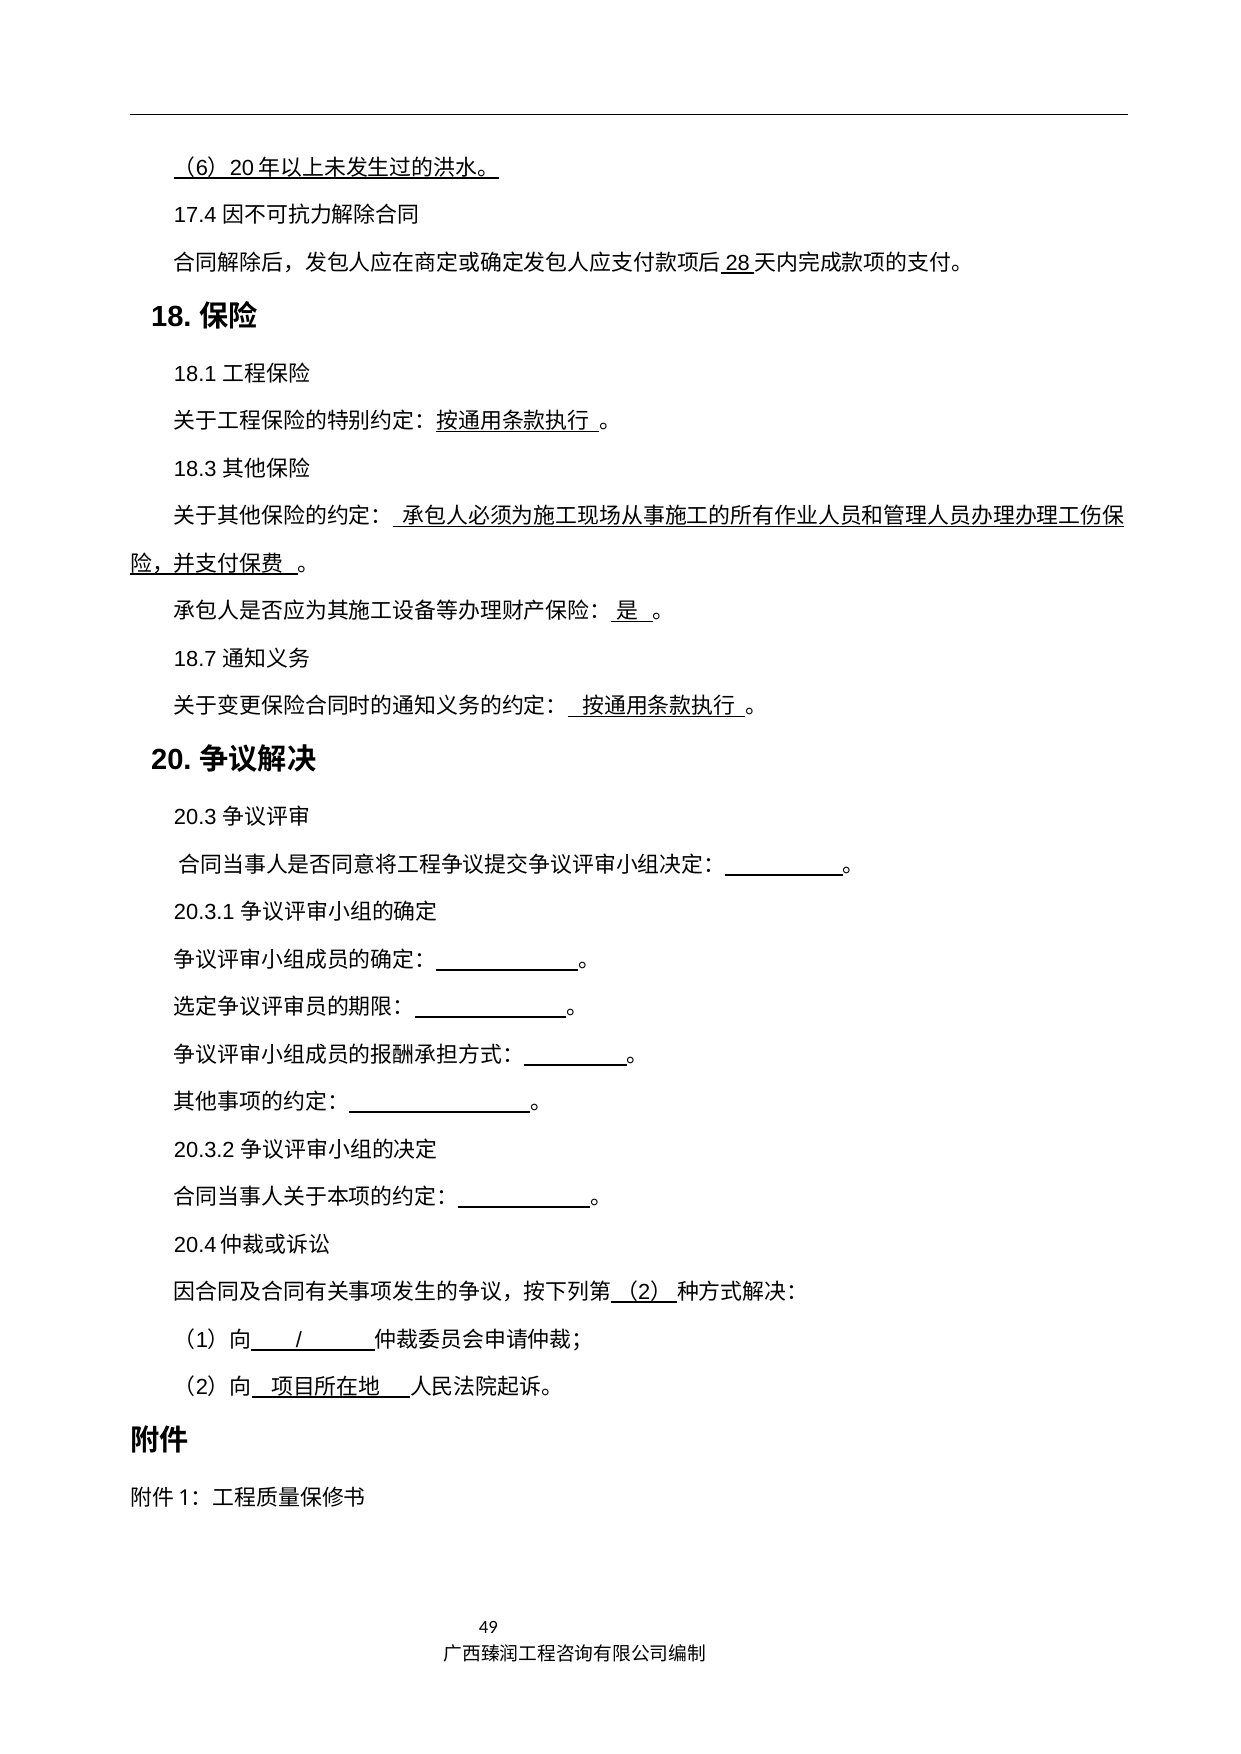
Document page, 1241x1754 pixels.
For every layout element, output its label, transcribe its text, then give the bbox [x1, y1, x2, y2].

text 关于变更保险合同时的通知义务的约定： 按通用条款执行 。 [130, 688, 1128, 720]
text （1）向 / 仲裁委员会申请仲裁； [130, 1322, 1128, 1353]
text 合同当事人关于本项的约定： 。 [130, 1179, 1128, 1211]
text 因合同及合同有关事项发生的争议，按下列第 （2） 种方式解决： [130, 1274, 1128, 1306]
text 争议评审小组成员的报酬承担方式： 。 [130, 1037, 1128, 1068]
text 20.3.2 争议评审小组的决定 [130, 1132, 1128, 1163]
text 其他事项的约定： 。 [130, 1084, 1128, 1116]
text 18.1 工程保险 [130, 356, 1128, 388]
text 18.3 其他保险 [130, 451, 1128, 483]
text 合同解除后，发包人应在商定或确定发包人应支付款项后 28天内完成款项的支付。 [130, 245, 1128, 277]
text 争议评审小组成员的确定： 。 [130, 942, 1128, 973]
text 20.3.1 争议评审小组的确定 [130, 894, 1128, 926]
text 承包人是否应为其施工设备等办理财产保险： 是 。 [130, 593, 1128, 625]
text （2）向 项目所在地 人民法院起诉。 [130, 1369, 1128, 1401]
text 17.4 因不可抗力解除合同 [130, 197, 1128, 229]
text 选定争议评审员的期限： 。 [130, 989, 1128, 1021]
text 关于工程保险的特别约定：按通用条款执行 。 [130, 403, 1128, 435]
text 18. 保险 [130, 292, 1128, 335]
text 关于其他保险的约定： 承包人必须为施工现场从事施工的所有作业人员和管理人员办理办理工伤保险，并支付保费 。 [130, 498, 1128, 578]
text 合同当事人是否同意将工程争议提交争议评审小组决定： 。 [145, 847, 1128, 878]
text 20.4仲裁或诉讼 [130, 1227, 1128, 1258]
text （6）20年以上未发生过的洪水。 [130, 150, 1128, 182]
text 18.7 通知义务 [130, 641, 1128, 673]
text 20.3 争议评审 [130, 799, 1128, 831]
text 附件 [130, 1417, 1128, 1459]
text 附件1：工程质量保修书 [130, 1480, 1128, 1512]
text 20. 争议解决 [130, 736, 1128, 778]
